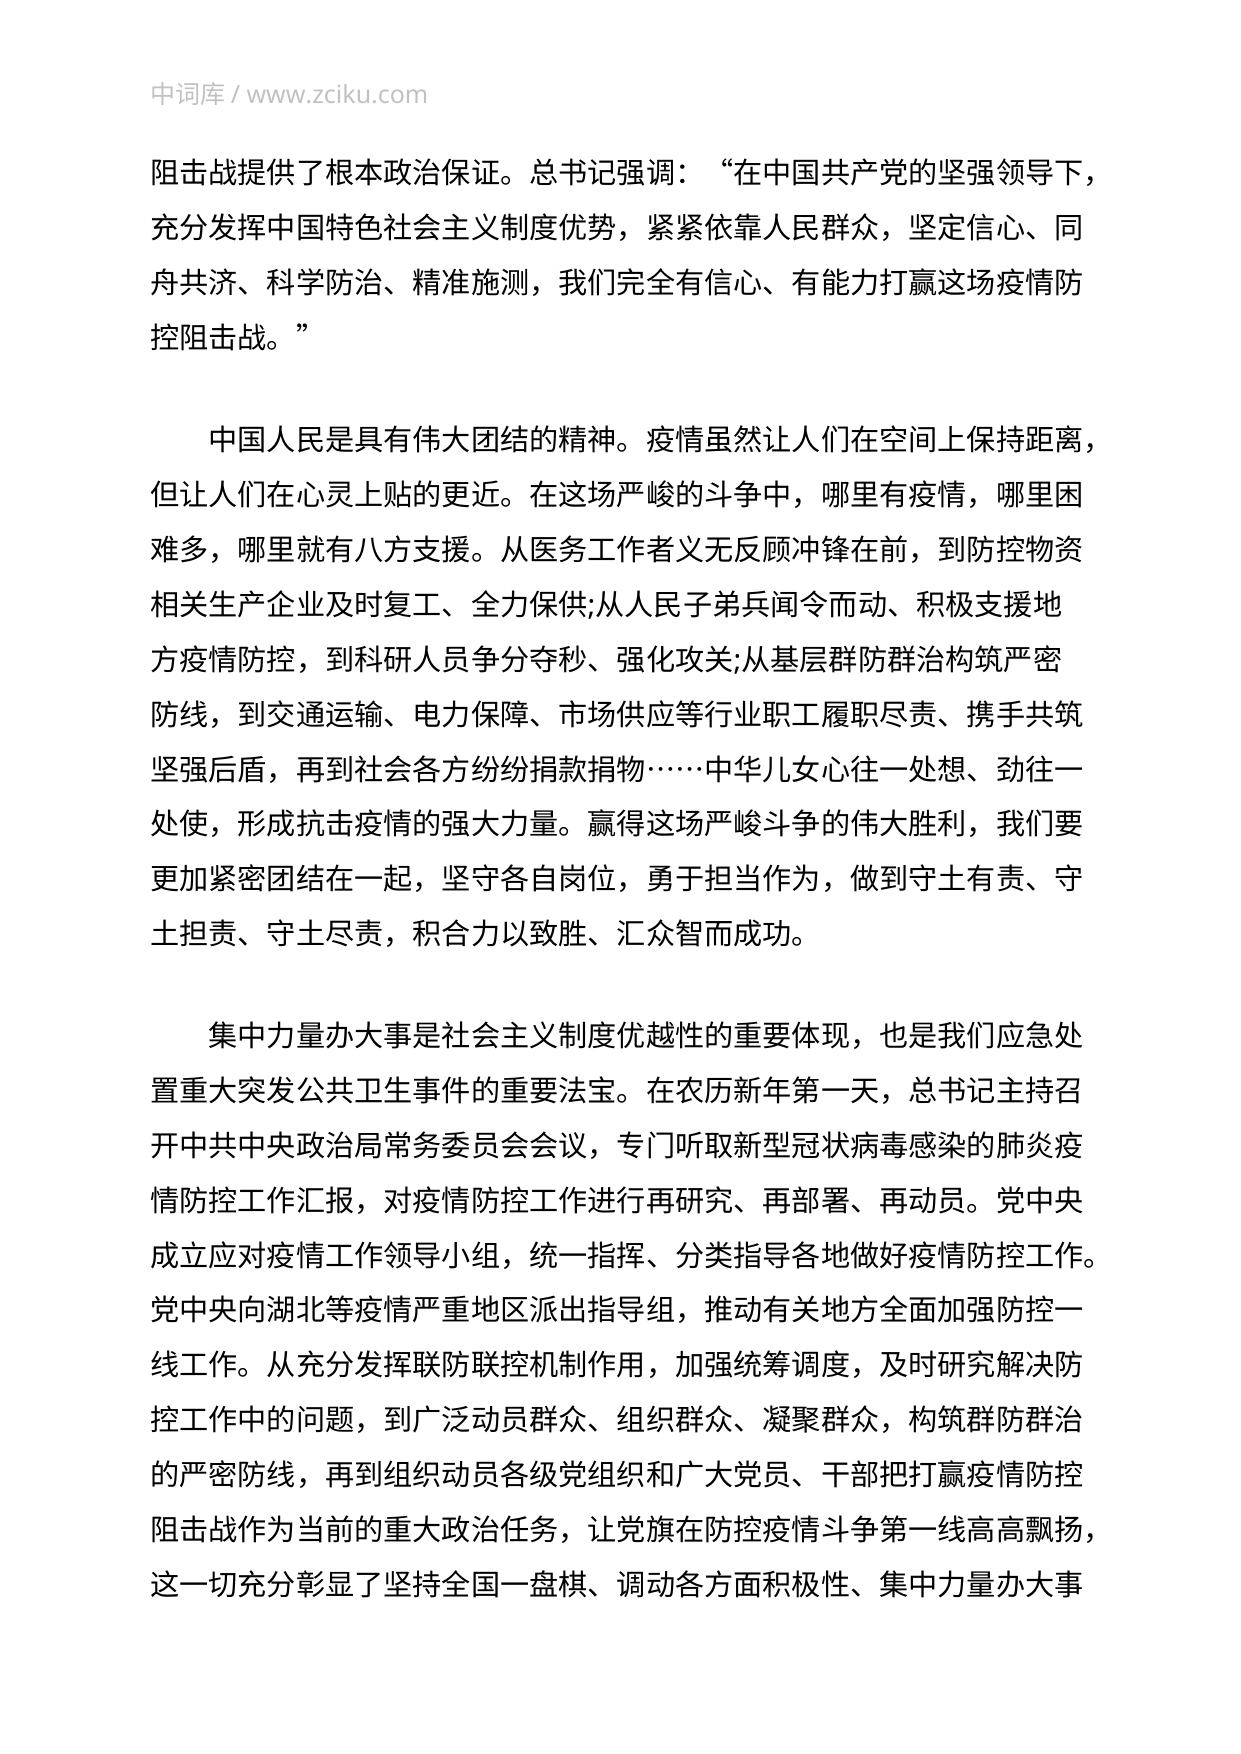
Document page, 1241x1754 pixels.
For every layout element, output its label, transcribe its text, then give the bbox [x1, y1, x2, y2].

text 中国人民是具有伟大团结的精神。疫情虽然让人们在空间上保持距离，但让人们在心灵上贴的更近。在这场严峻的斗争中，哪里有疫情，哪里困难多，哪里就有八方支援。从医务工作者义无反顾冲锋在前，到防控物资相关生产企业及时复工、全力保供;从人民子弟兵闻令而动、积极支援地方疫情防控，到科研人员争分夺秒、强化攻关;从基层群防群治构筑严密防线，到交通运输、电力保障、市场供应等行业职工履职尽责、携手共筑坚强后盾，再到社会各方纷纷捐款捐物……中华儿女心往一处想、劲往一处使，形成抗击疫情的强大力量。赢得这场严峻斗争的伟大胜利，我们要更加紧密团结在一起，坚守各自岗位，勇于担当作为，做到守土有责、守土担责、守土尽责，积合力以致胜、汇众智而成功。 [150, 416, 1090, 953]
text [150, 1012, 1090, 1604]
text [150, 150, 1090, 357]
